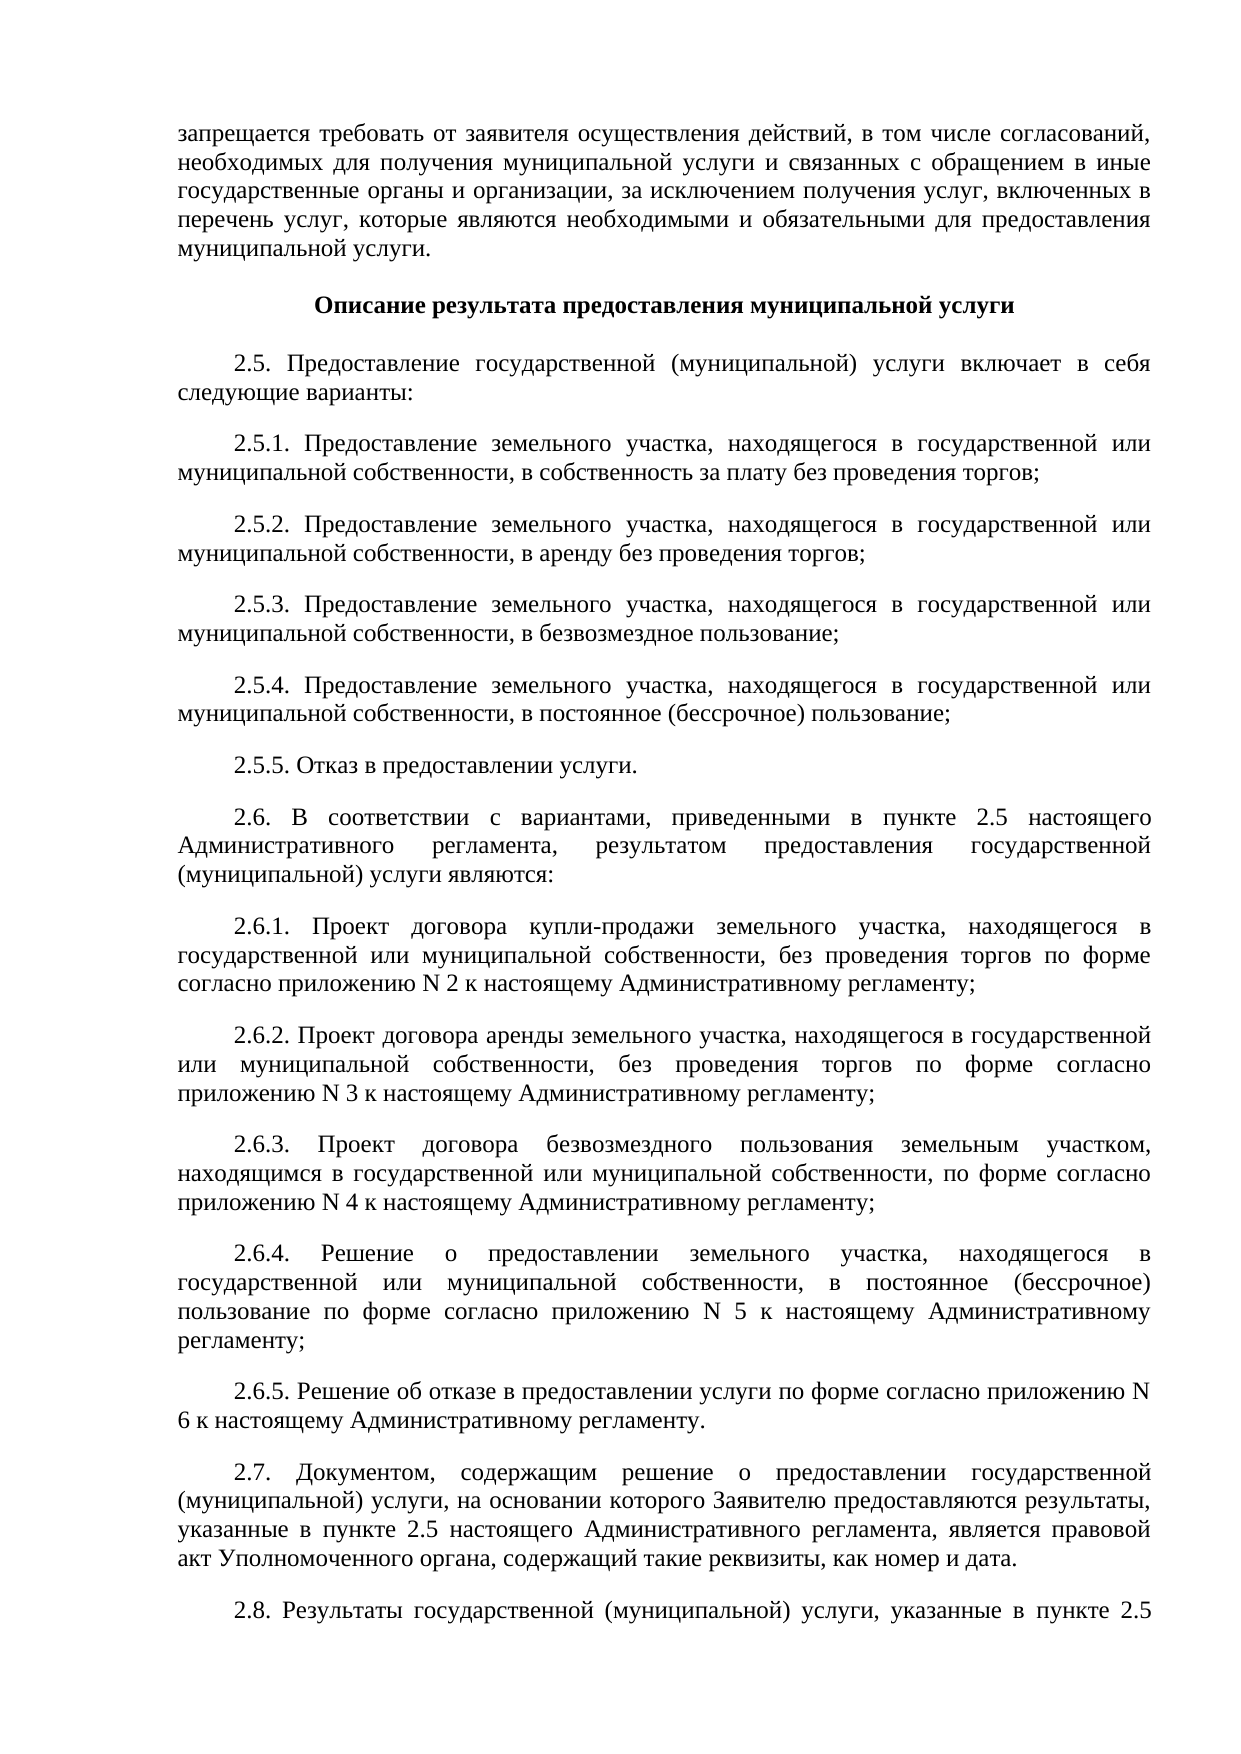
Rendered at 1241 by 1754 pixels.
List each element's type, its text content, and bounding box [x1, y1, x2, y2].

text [177, 1595, 1152, 1623]
text 2.5.4. Предоставление земельного участка, находящегося в государственной или муниципальной собственности, в постоянное (бессрочное) пользование; [177, 670, 1152, 727]
text 2.6.1. Проект договора купли-продажи земельного участка, находящегося в государственной или муниципальной собственности, без проведения торгов по форме согласно приложению N 2 к настоящему Административному регламенту; [177, 911, 1152, 997]
text 2.6.2. Проект договора аренды земельного участка, находящегося в государственной или муниципальной собственности, без проведения торгов по форме согласно приложению N 3 к настоящему Административному регламенту; [177, 1020, 1152, 1106]
text 2.5.3. Предоставление земельного участка, находящегося в государственной или муниципальной собственности, в безвозмездное пользование; [177, 589, 1152, 647]
text 2.5. Предоставление государственной (муниципальной) услуги включает в себя следующие варианты: [177, 348, 1152, 406]
text 2.5.1. Предоставление земельного участка, находящегося в государственной или муниципальной собственности, в собственность за плату без проведения торгов; [177, 428, 1152, 486]
text 2.6. В соответствии с вариантами, приведенными в пункте 2.5 настоящего Административного регламента, результатом предоставления государственной (муниципальной) услуги являются: [177, 802, 1152, 888]
title Описание результата предоставления муниципальной услуги [177, 291, 1152, 319]
text 2.5.5. Отказ в предоставлении услуги. [177, 750, 1152, 779]
text 2.6.5. Решение об отказе в предоставлении услуги по форме согласно приложению N 6 к настоящему Административному регламенту. [177, 1376, 1152, 1434]
text 2.6.3. Проект договора безвозмездного пользования земельным участком, находящимся в государственной или муниципальной собственности, по форме согласно приложению N 4 к настоящему Административному регламенту; [177, 1129, 1152, 1216]
text 2.7. Документом, содержащим решение о предоставлении государственной (муниципальной) услуги, на основании которого Заявителю предоставляются результаты, указанные в пункте 2.5 настоящего Административного регламента, является правовой акт Уполномоченного органа, содержащий такие реквизиты, как номер и дата. [177, 1457, 1152, 1572]
text 2.5.2. Предоставление земельного участка, находящегося в государственной или муниципальной собственности, в аренду без проведения торгов; [177, 509, 1152, 566]
text 2.6.4. Решение о предоставлении земельного участка, находящегося в государственной или муниципальной собственности, в постоянное (бессрочное) пользование по форме согласно приложению N 5 к настоящему Административному регламенту; [177, 1238, 1152, 1353]
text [177, 118, 1152, 262]
